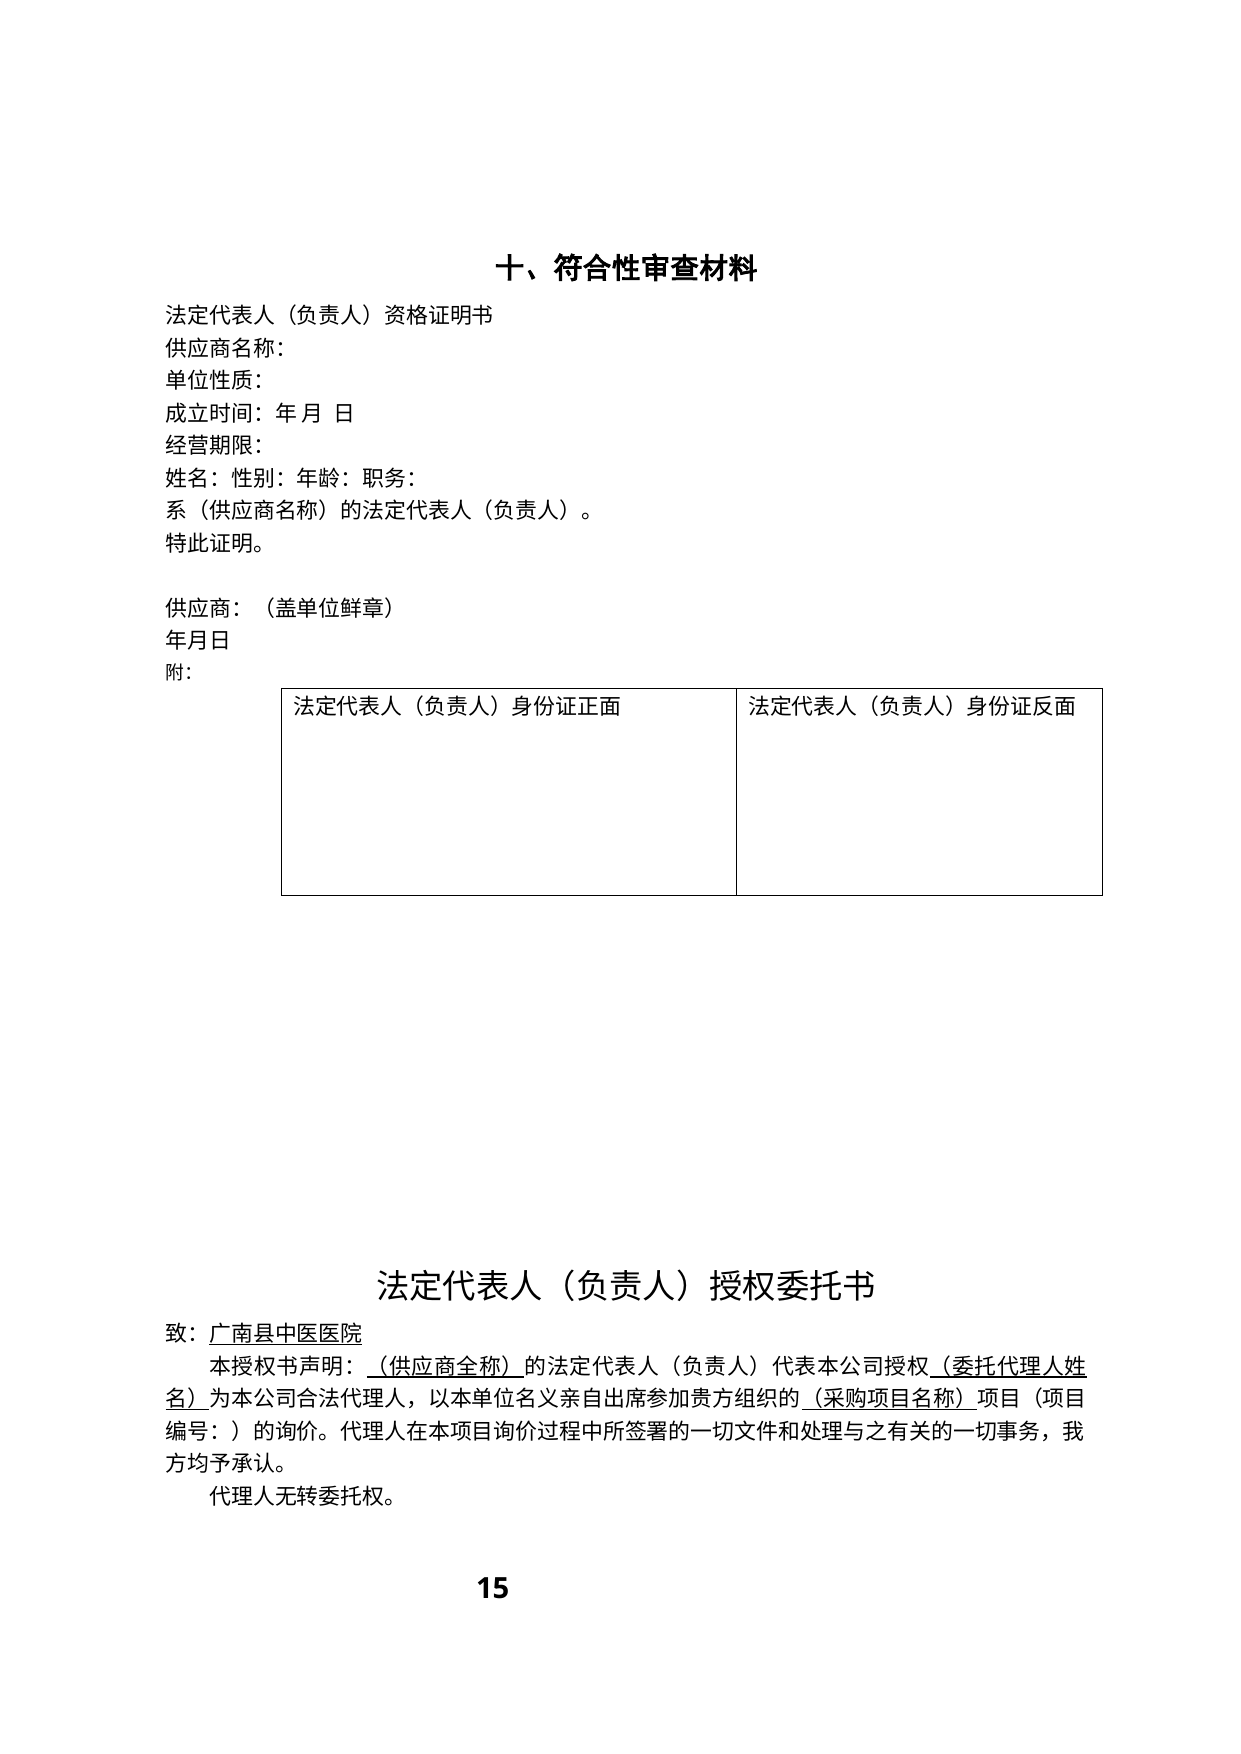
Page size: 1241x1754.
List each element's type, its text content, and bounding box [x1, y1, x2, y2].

text 系（供应商名称）的法定代表人（负责人）。 [165, 493, 1087, 525]
text 供应商名称： [165, 330, 1087, 363]
text 单位性质： [165, 363, 1087, 395]
text 十、符合性审查材料 [165, 233, 1087, 298]
text 附： [165, 655, 1087, 688]
text 姓名：性别：年龄：职务： [165, 460, 1087, 493]
text 本授权书声明：（供应商全称）的法定代表人（负责人）代表本公司授权（委托代理人姓名）为本公司合法代理人，以本单位名义亲自出席参加贵方组织的（采购项目名称）项目（项目编号：）的询价。代理人在本项目询价过程中所签署的一切文件和处理与之有关的一切事务，我方均予承认。 [165, 1348, 1087, 1478]
text 经营期限： [165, 428, 1087, 460]
table_header 法定代表人（负责人）身份证正面 [282, 689, 736, 894]
text 成立时间：年 月 日 [165, 395, 1087, 428]
text 法定代表人（负责人）授权委托书 [165, 1251, 1087, 1316]
text 代理人无转委托权。 [165, 1478, 1087, 1511]
text 致：广南县中医医院 [165, 1316, 1087, 1348]
text 供应商：（盖单位鲜章） [165, 590, 1087, 623]
table_header 法定代表人（负责人）身份证反面 [737, 689, 1102, 894]
text 特此证明。 [165, 525, 1087, 558]
text 法定代表人（负责人）资格证明书 [165, 298, 1087, 330]
text 年月日 [165, 623, 1087, 655]
